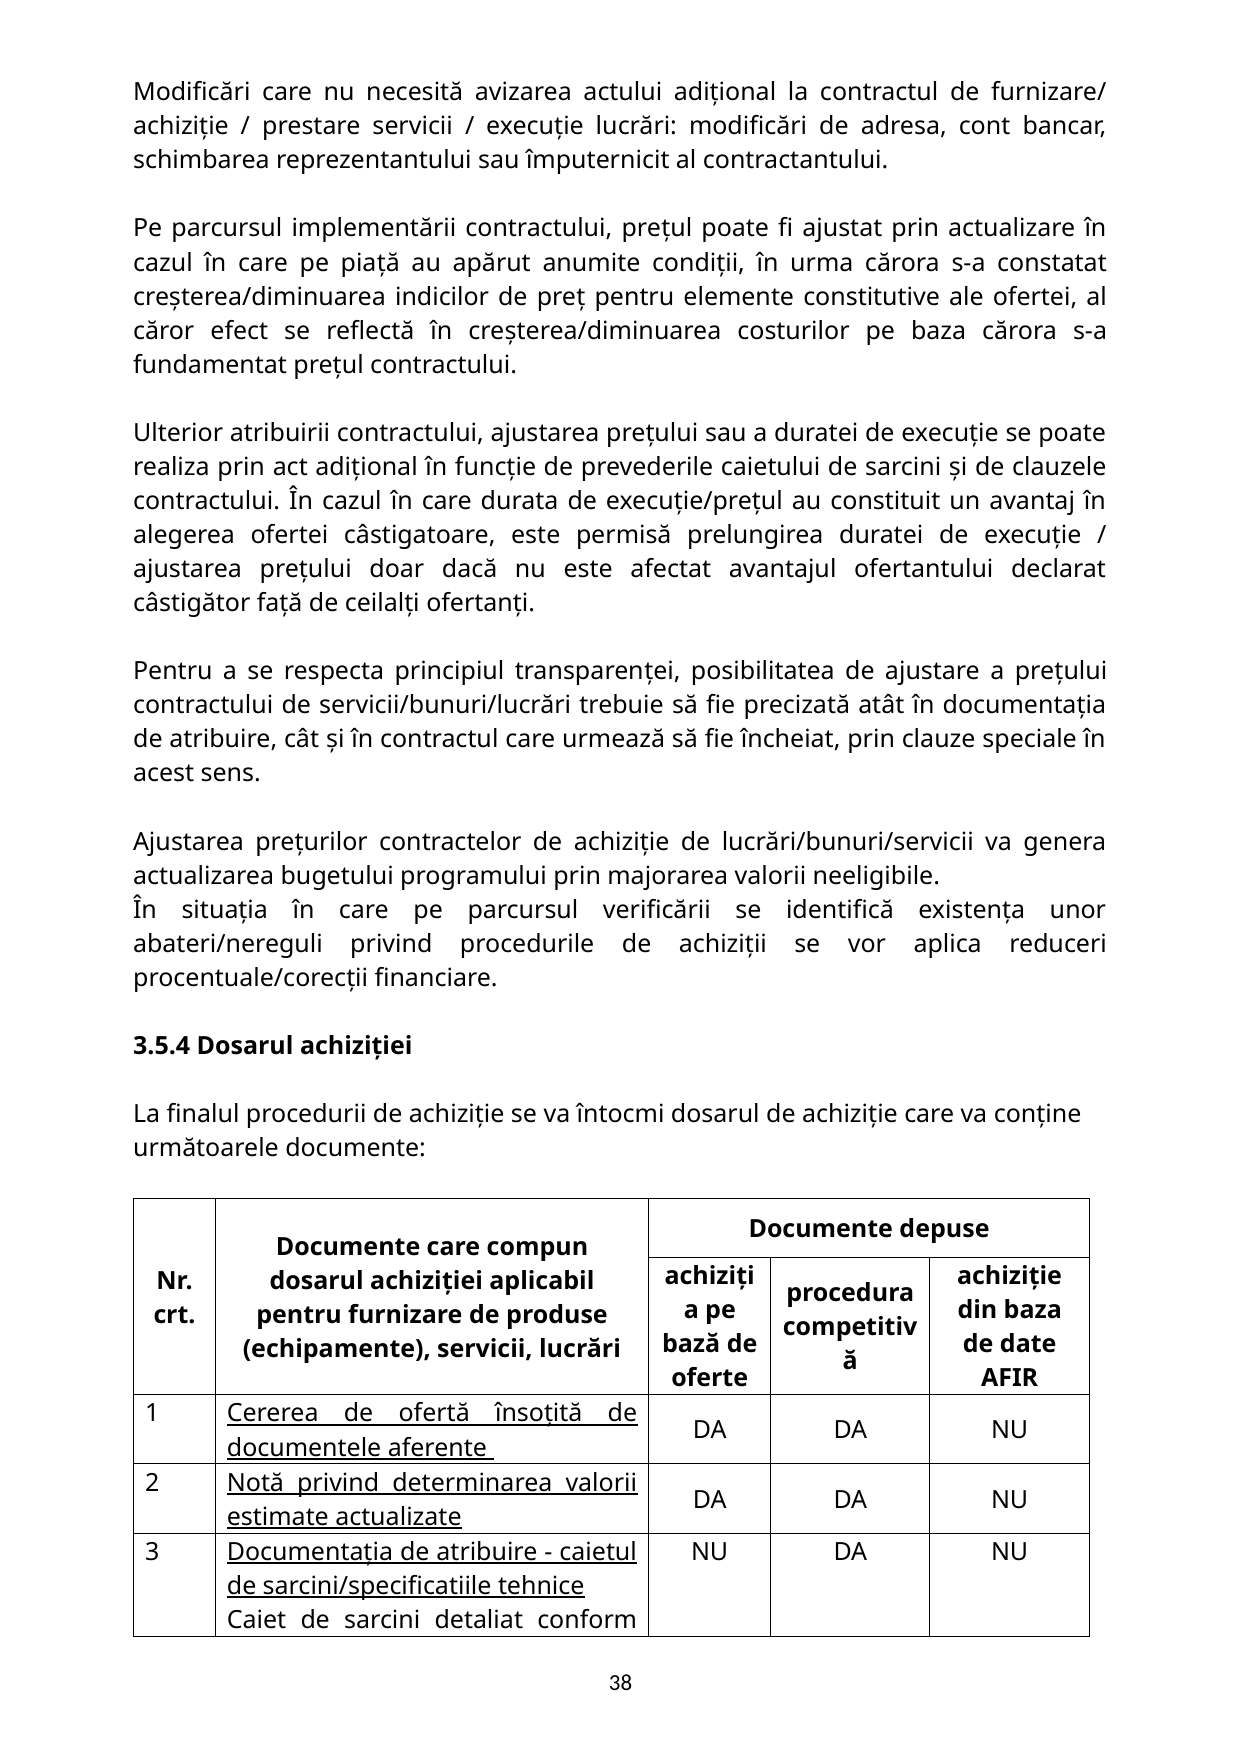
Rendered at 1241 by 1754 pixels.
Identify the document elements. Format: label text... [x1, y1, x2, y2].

table_cell NU [930, 1534, 1089, 1636]
table_cell 1 [134, 1395, 215, 1463]
table_cell DA [649, 1395, 770, 1463]
table_cell procedura competitivă [771, 1258, 929, 1394]
table_cell DA [649, 1464, 770, 1532]
table_header Documente care compun dosarul achiziţiei aplicabil pentru furnizare de produse (echipamente), servicii, lucrări [216, 1199, 648, 1394]
table_cell Notă privind determinarea valorii estimate actualizate [216, 1464, 648, 1532]
table_cell NU [649, 1534, 770, 1636]
table_cell achiziție din baza de date AFIR [930, 1258, 1089, 1394]
table_cell 2 [134, 1464, 215, 1532]
table_cell Cererea de ofertă însoțită de documentele aferente [216, 1395, 648, 1463]
text Ulterior atribuirii contractului, ajustarea prețului sau a duratei de execuție se poate realiza prin act adițional în funcție de prevederile caietului de sarcini și de clauzele contractului. În cazul în care durata de execuție/prețul au constituit un avantaj în alegerea ofertei câstigatoare, este permisă prelungirea duratei de execuție / ajustarea prețului doar dacă nu este afectat avantajul ofertantului declarat câstigător față de ceilalți ofertanți. [133, 414, 1107, 619]
table_cell DA [771, 1464, 929, 1532]
text La finalul procedurii de achiziție se va întocmi dosarul de achiziție care va conține următoarele documente: [133, 1096, 1107, 1164]
text În situația în care pe parcursul verificării se identifică existența unor abateri/nereguli privind procedurile de achiziții se vor aplica reduceri procentuale/corecții financiare. [133, 891, 1107, 993]
table_header Documente depuse [649, 1199, 1089, 1257]
table_cell NU [930, 1395, 1089, 1463]
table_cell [216, 1534, 648, 1636]
table_cell DA [771, 1395, 929, 1463]
subtitle 3.5.4 Dosarul achiziției [133, 1028, 1107, 1062]
table_cell DA [771, 1534, 929, 1636]
table_cell achiziția pe bază de oferte [649, 1258, 770, 1394]
text Pe parcursul implementării contractului, preţul poate fi ajustat prin actualizare în cazul în care pe piaţă au apărut anumite condiții, în urma cărora s-a constatat creşterea/diminuarea indicilor de preţ pentru elemente constitutive ale ofertei, al căror efect se reflectă în creşterea/diminuarea costurilor pe baza cărora s-a fundamentat preţul contractului. [133, 210, 1107, 380]
text Modificări care nu necesită avizarea actului adițional la contractul de furnizare/ achiziție / prestare servicii / execuție lucrări: modificări de adresa, cont bancar, schimbarea reprezentantului sau împuternicit al contractantului. [133, 74, 1107, 176]
text Ajustarea prețurilor contractelor de achiziție de lucrări/bunuri/servicii va genera actualizarea bugetului programului prin majorarea valorii neeligibile. [133, 823, 1107, 891]
table_cell NU [930, 1464, 1089, 1532]
text Pentru a se respecta principiul transparenţei, posibilitatea de ajustare a preţului contractului de servicii/bunuri/lucrări trebuie să fie precizată atât în documentația de atribuire, cât şi în contractul care urmează să fie încheiat, prin clauze speciale în acest sens. [133, 653, 1107, 789]
table_cell 3 [134, 1534, 215, 1636]
table_header Nr. crt. [134, 1199, 215, 1394]
